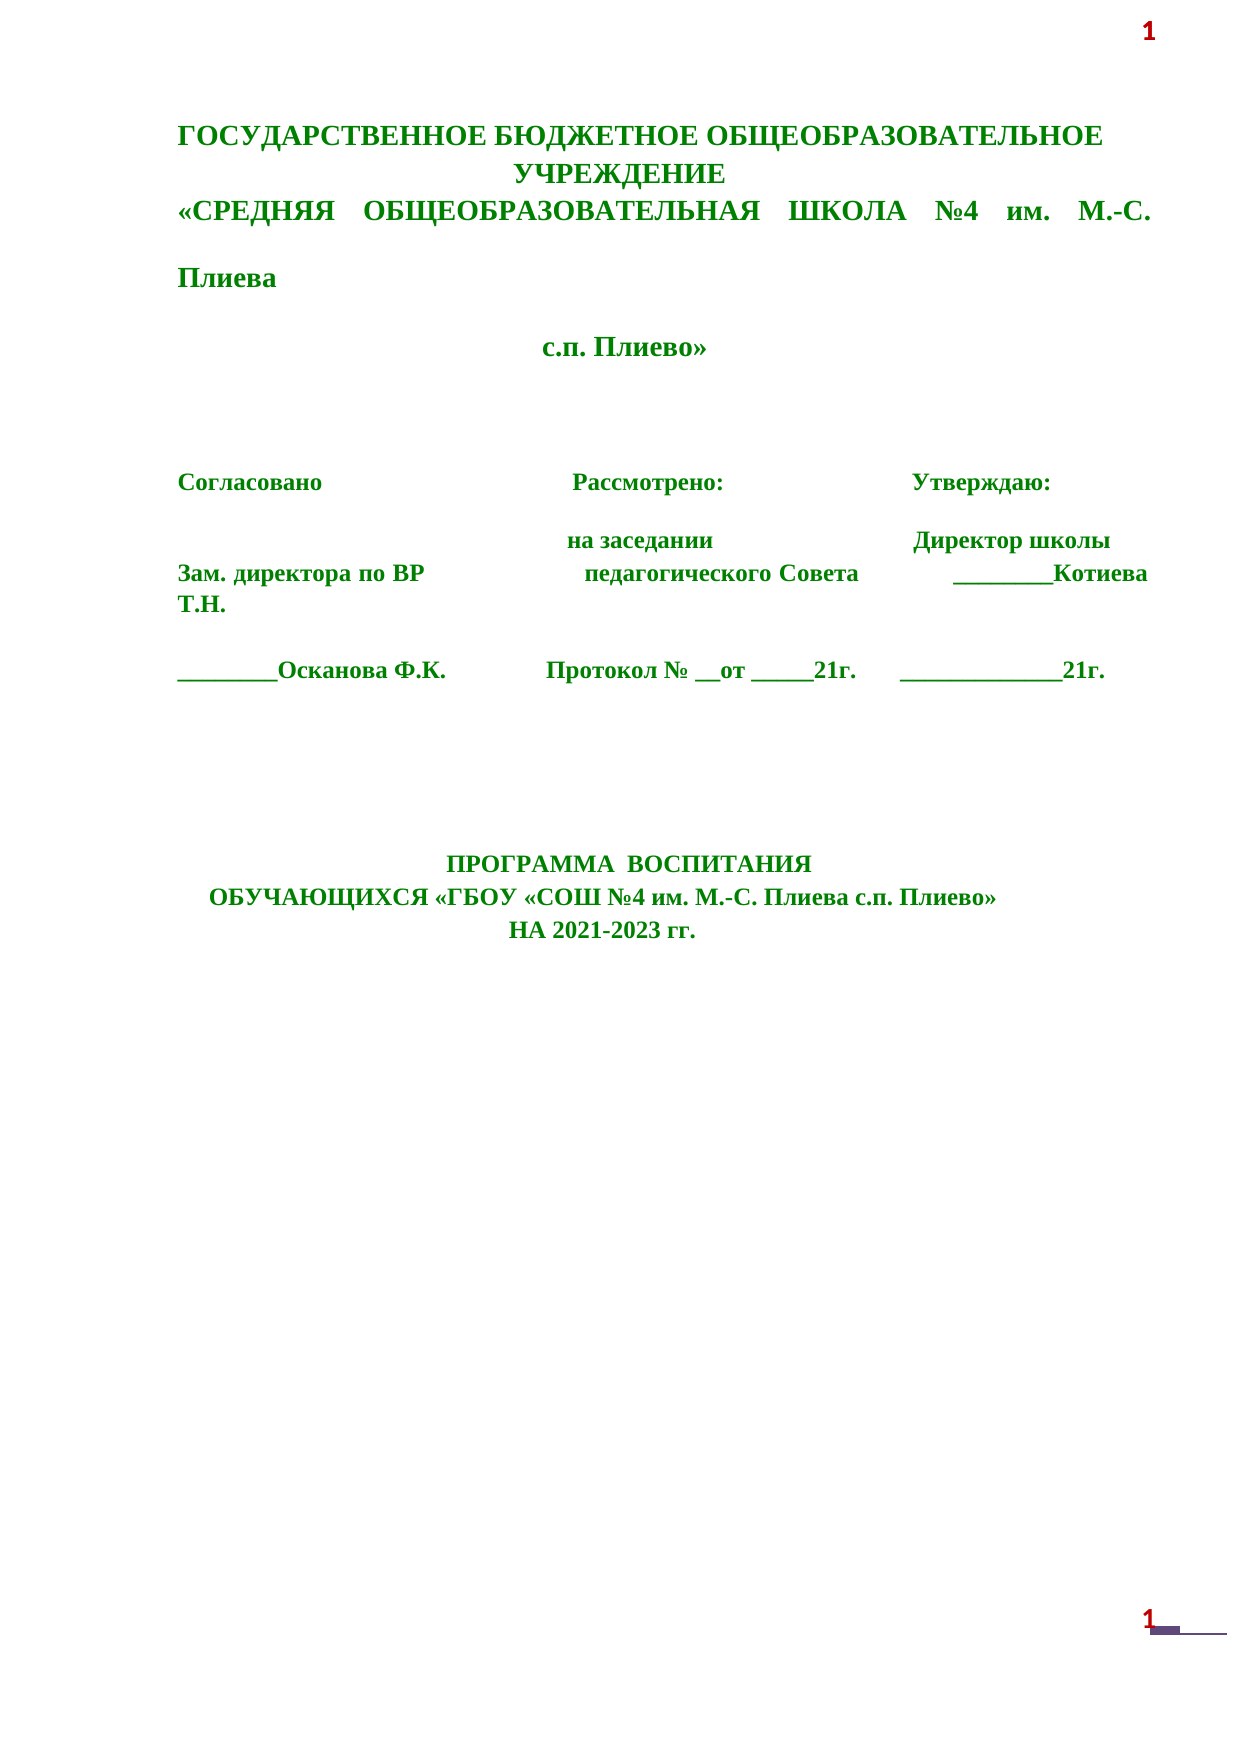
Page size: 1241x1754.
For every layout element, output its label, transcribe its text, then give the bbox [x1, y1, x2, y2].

text с.п. Плиево» [177, 329, 1152, 363]
text ПРОГРАММА ВОСПИТАНИЯ [177, 849, 1152, 878]
text на заседании Директор школы [177, 526, 1152, 554]
text Зам. директора по ВР педагогического Совета ________Котиева Т.Н. [177, 558, 1152, 618]
text «СРЕДНЯЯ ОБЩЕОБРАЗОВАТЕЛЬНАЯ ШКОЛА №4 им. М.-С. Плиева [177, 193, 1152, 294]
text НА 2021-2023 гг. [177, 915, 1152, 943]
text УЧРЕЖДЕНИЕ [177, 156, 1152, 189]
text ОБУЧАЮЩИХСЯ «ГБОУ «СОШ №4 им. М.-С. Плиева с.п. Плиево» [177, 882, 1152, 911]
text ________Осканова Ф.К. Протокол № __от _____21г. _____________21г. [177, 655, 1152, 683]
text Согласовано Рассмотрено: Утверждаю: [177, 467, 1152, 495]
text ГОСУДАРСТВЕННОЕ БЮДЖЕТНОЕ ОБЩЕОБРАЗОВАТЕЛЬНОЕ [177, 118, 1152, 152]
